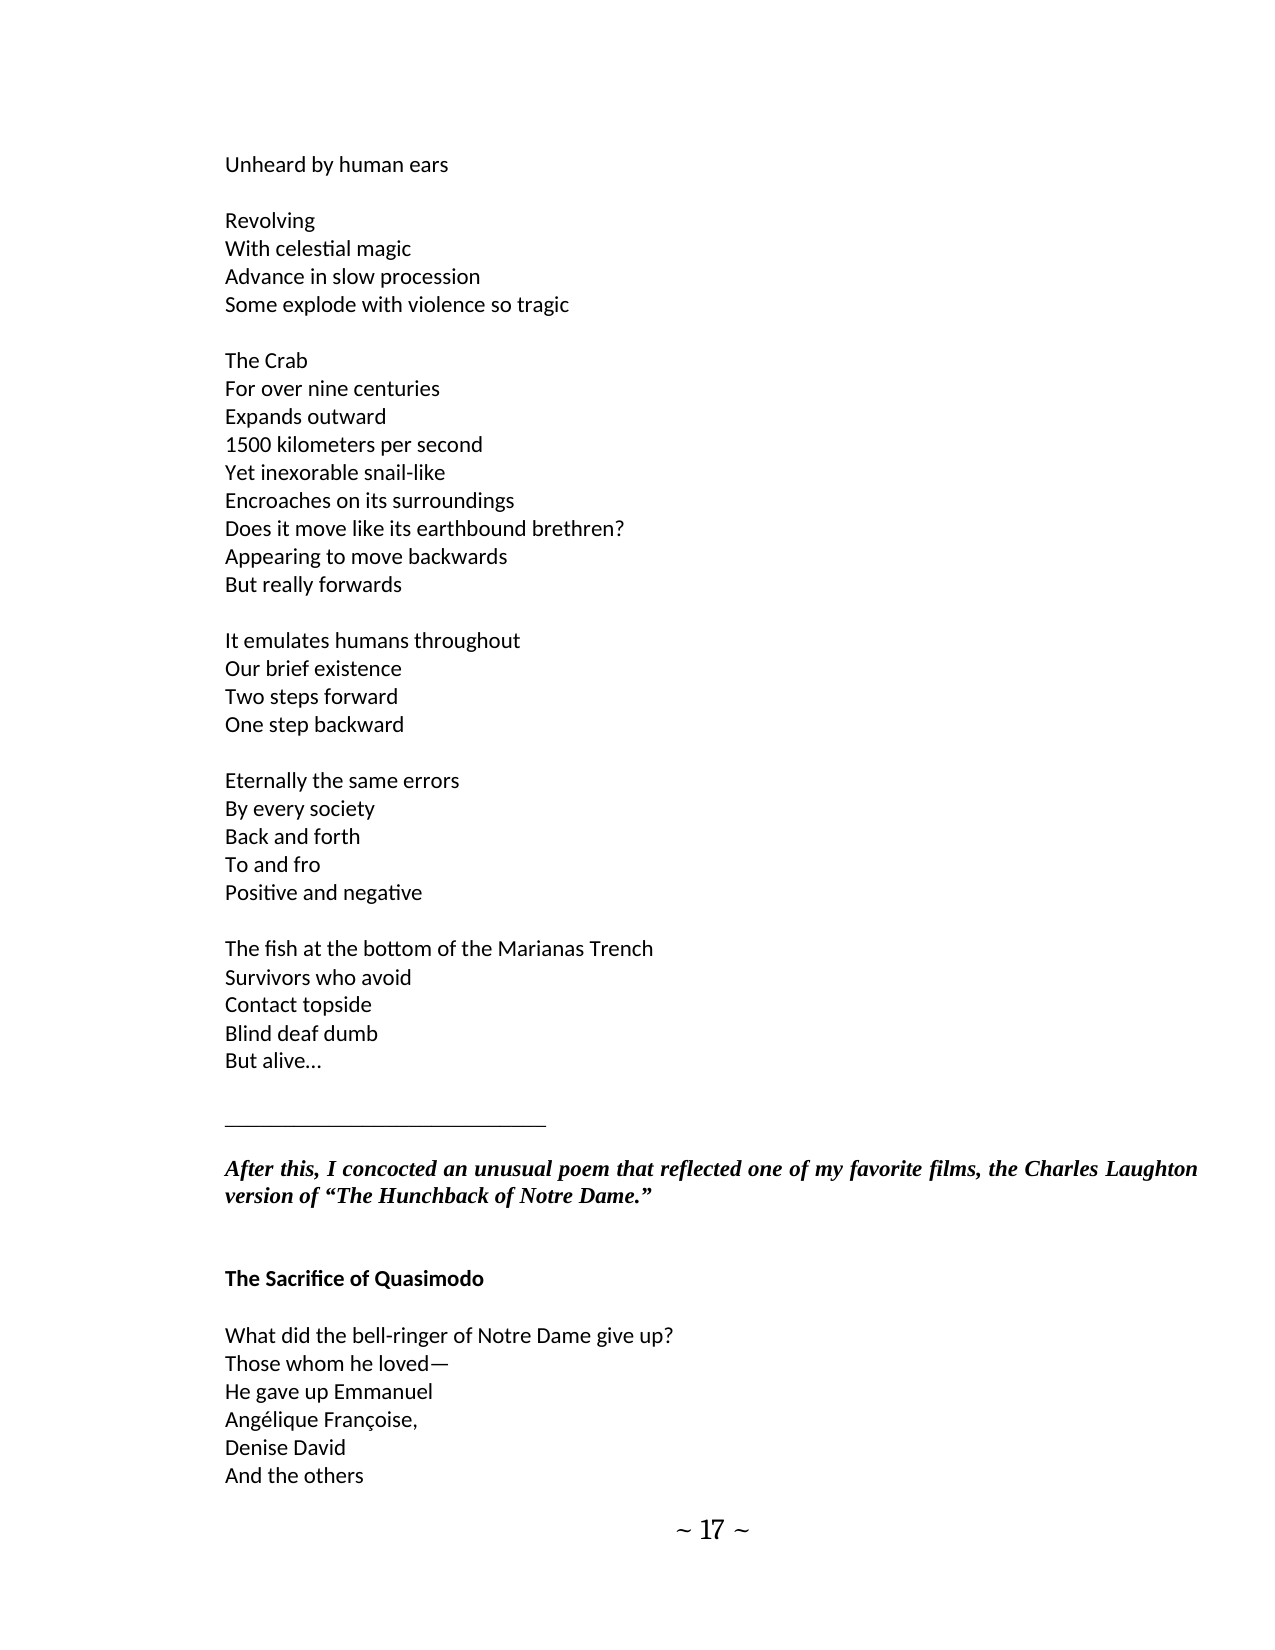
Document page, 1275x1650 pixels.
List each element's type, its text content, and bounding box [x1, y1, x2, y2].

text The fish at the bottom of the Marianas Trench [225, 934, 1200, 963]
text But really forwards [225, 570, 1200, 598]
text To and fro [225, 851, 1200, 878]
text Eternally the same errors [225, 766, 1200, 794]
text 1500 kilometers per second [225, 430, 1200, 458]
text Positive and negative [225, 878, 1200, 907]
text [225, 1321, 1200, 1489]
text Blind deaf dumb [225, 1019, 1200, 1047]
text Encroaches on its surroundings [225, 486, 1200, 514]
text Back and forth [225, 822, 1200, 851]
text Yet inexorable snail-like [225, 458, 1200, 486]
text Unheard by human ears [225, 150, 1200, 178]
text The Crab [225, 346, 1200, 374]
text After this, I concocted an unusual poem that reflected one of my favorite films, the Charles Laughton version of “The Hunchback of Notre Dame.” [225, 1155, 1200, 1208]
text It emulates humans throughout [225, 626, 1200, 654]
text With celestial magic [225, 234, 1200, 262]
text Does it move like its earthbound brethren? [225, 514, 1200, 542]
text Revolving [225, 206, 1200, 234]
text ____________________________ [225, 1103, 1200, 1129]
text By every society [225, 794, 1200, 822]
text For over nine centuries [225, 374, 1200, 402]
text Expands outward [225, 402, 1200, 430]
text Contact topside [225, 991, 1200, 1019]
subtitle The Sacrifice of Quasimodo [225, 1264, 1200, 1292]
text Survivors who avoid [225, 963, 1200, 991]
text Two steps forward [225, 682, 1200, 710]
text One step backward [225, 710, 1200, 738]
text Appearing to move backwards [225, 542, 1200, 570]
text Advance in slow procession [225, 262, 1200, 290]
text Some explode with violence so tragic [225, 290, 1200, 318]
text But alive… [225, 1047, 1200, 1075]
text Our brief existence [225, 654, 1200, 682]
